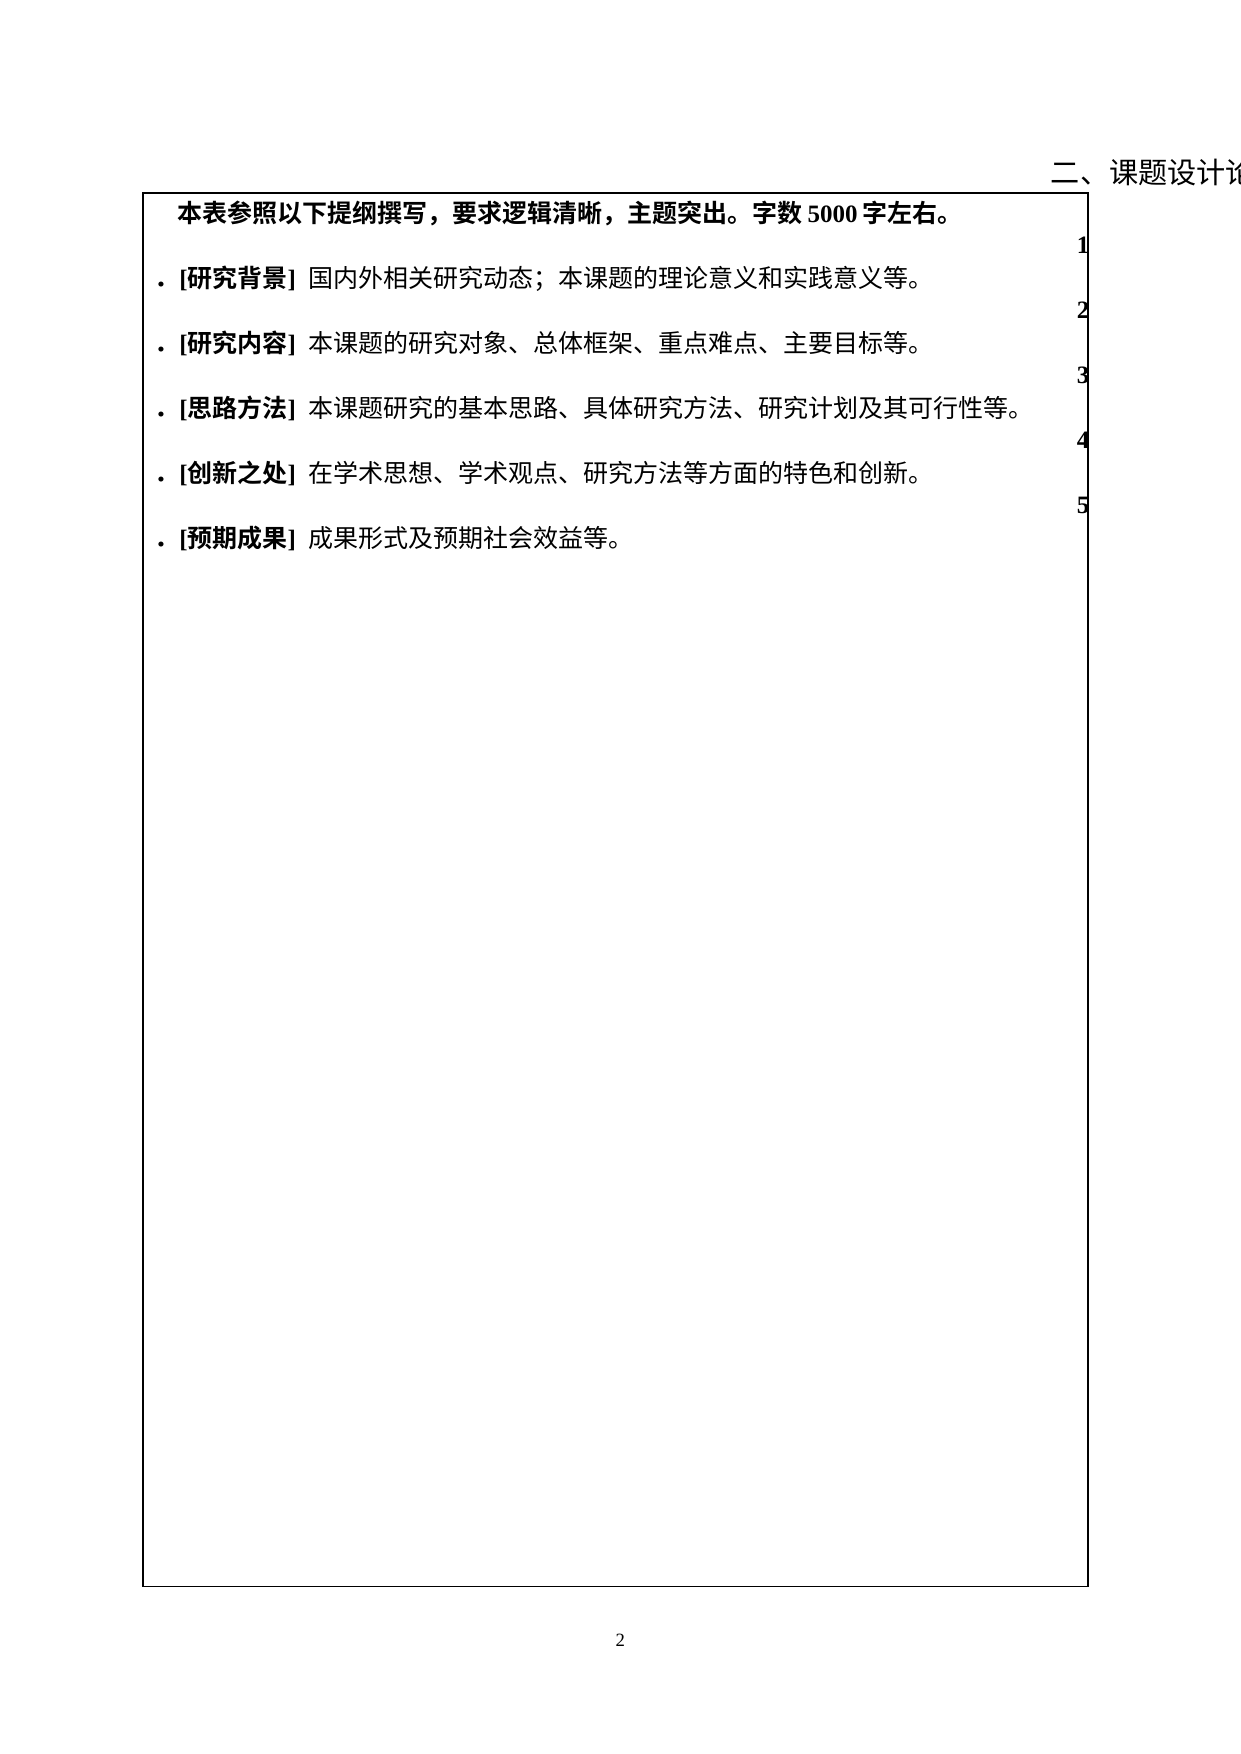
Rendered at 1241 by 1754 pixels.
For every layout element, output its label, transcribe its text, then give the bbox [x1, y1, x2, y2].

text 二、课题设计论证 [1051, 150, 1240, 192]
table_header 本表参照以下提纲撰写，要求逻辑清晰，主题突出。字数5000字左右。 1．[研究背景] 国内外相关研究动态；本课题的理论意义和实践意义等。 2．[研究内容] 本课题的研究对象、总体框架、重点难点、主要目标等。 3．[思路方法] 本课题研究的基本思路、具体研究方法、研究计划及其可行性等。 4．[创新之处] 在学术思想、学术观点、研究方法等方面的特色和创新。 5．[预期成果] 成果形式及预期社会效益等。 [144, 194, 1087, 1586]
